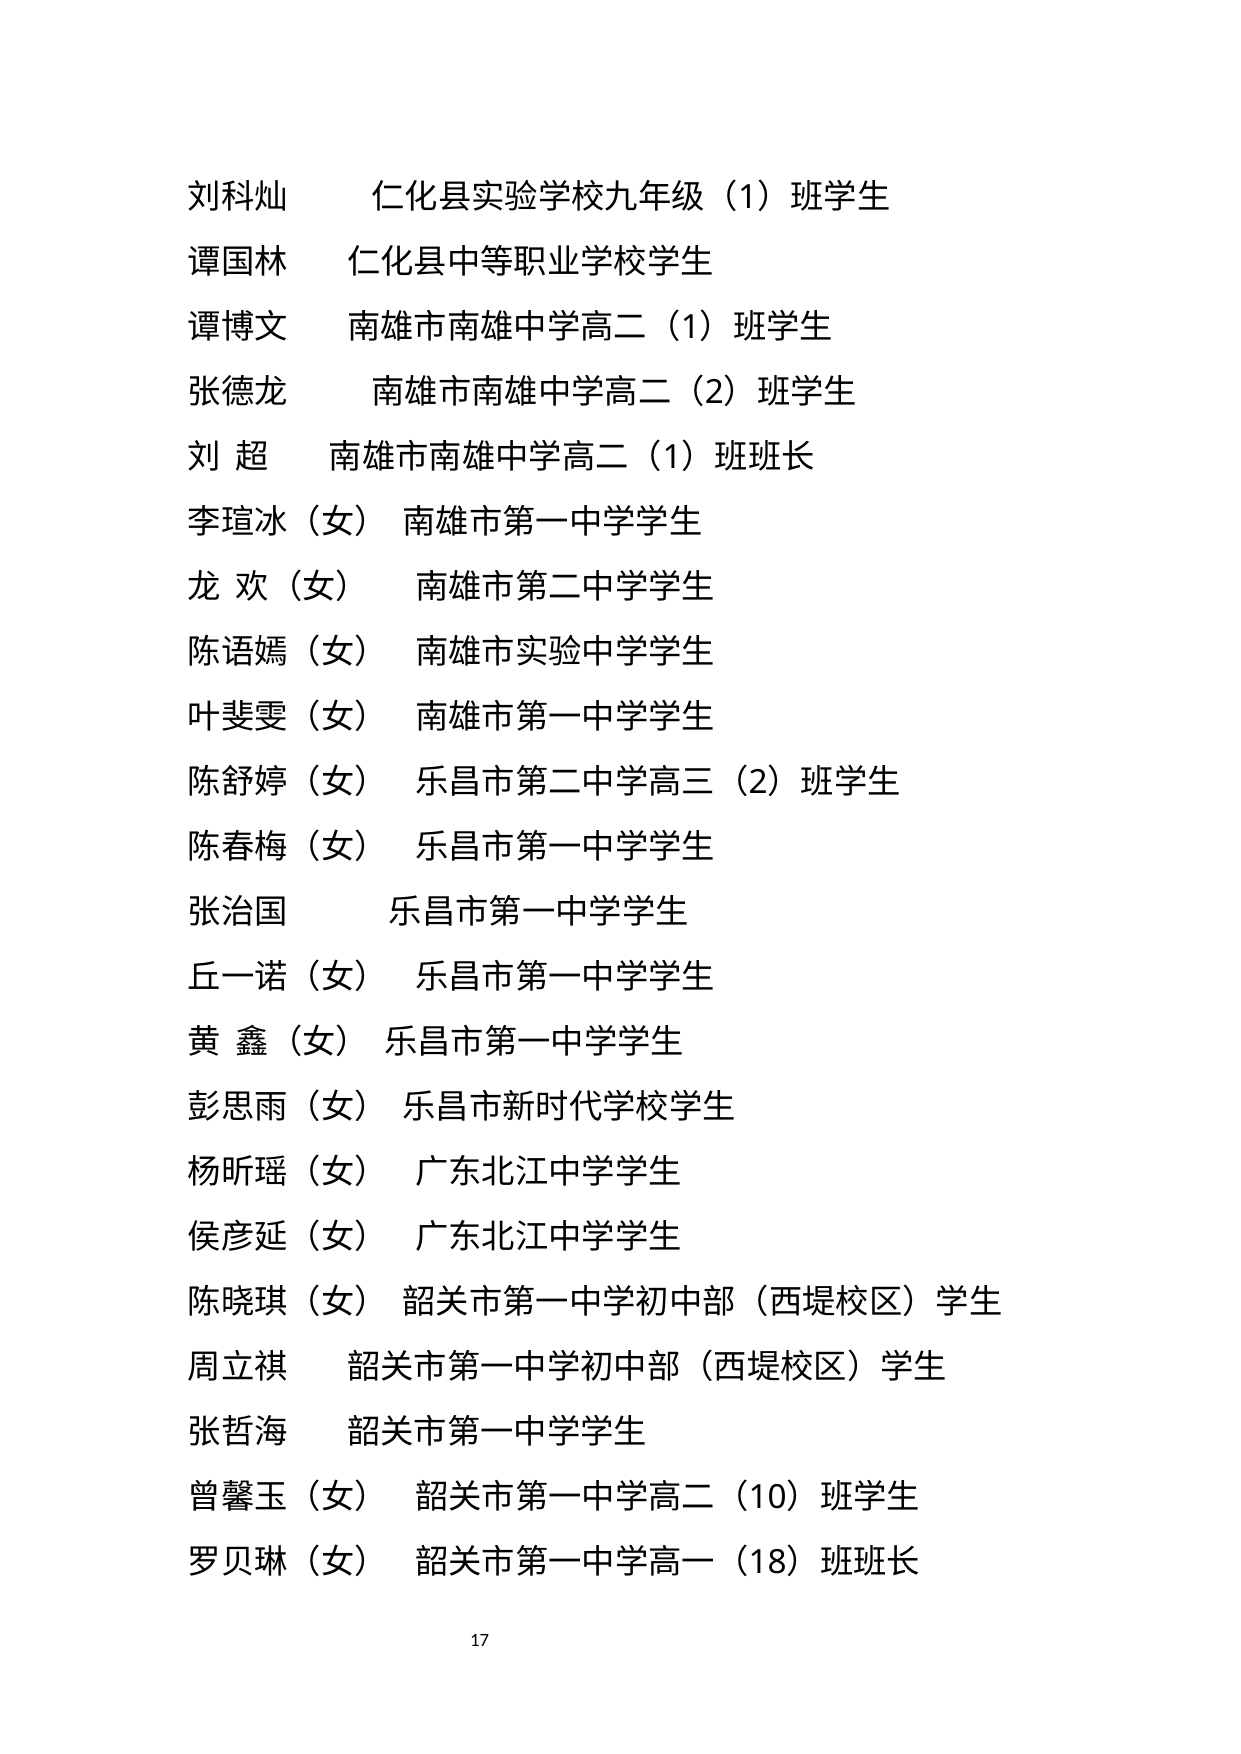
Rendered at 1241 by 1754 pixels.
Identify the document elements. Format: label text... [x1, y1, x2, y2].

text 刘科灿 仁化县实验学校九年级（1）班学生 [187, 162, 1053, 227]
text 陈语嫣（女） 南雄市实验中学学生 [187, 617, 1053, 682]
text 李瑄冰（女） 南雄市第一中学学生 [187, 487, 1053, 552]
text 丘一诺（女） 乐昌市第一中学学生 [187, 942, 1053, 1007]
text 黄 鑫（女） 乐昌市第一中学学生 [187, 1007, 1053, 1072]
text 杨昕瑶（女） 广东北江中学学生 [187, 1137, 1053, 1202]
text 张德龙 南雄市南雄中学高二（2）班学生 [187, 357, 1053, 422]
text 龙 欢（女） 南雄市第二中学学生 [187, 552, 1053, 617]
text 陈舒婷（女） 乐昌市第二中学高三（2）班学生 [187, 747, 1053, 812]
text 陈春梅（女） 乐昌市第一中学学生 [187, 812, 1053, 877]
text 张哲海 韶关市第一中学学生 [187, 1397, 1053, 1462]
text 张治国 乐昌市第一中学学生 [187, 877, 1053, 942]
text 罗贝琳（女） 韶关市第一中学高一（18）班班长 [187, 1527, 1053, 1592]
text 侯彦延（女） 广东北江中学学生 [187, 1202, 1053, 1267]
text 叶斐雯（女） 南雄市第一中学学生 [187, 682, 1053, 747]
text 谭博文 南雄市南雄中学高二（1）班学生 [187, 292, 1053, 357]
text 谭国林 仁化县中等职业学校学生 [187, 227, 1053, 292]
text 曾馨玉（女） 韶关市第一中学高二（10）班学生 [187, 1462, 1053, 1527]
text 陈晓琪（女） 韶关市第一中学初中部（西堤校区）学生 [187, 1267, 1053, 1332]
text 周立祺 韶关市第一中学初中部（西堤校区）学生 [187, 1332, 1053, 1397]
text 刘 超 南雄市南雄中学高二（1）班班长 [187, 422, 1053, 487]
text 彭思雨（女） 乐昌市新时代学校学生 [187, 1072, 1053, 1137]
